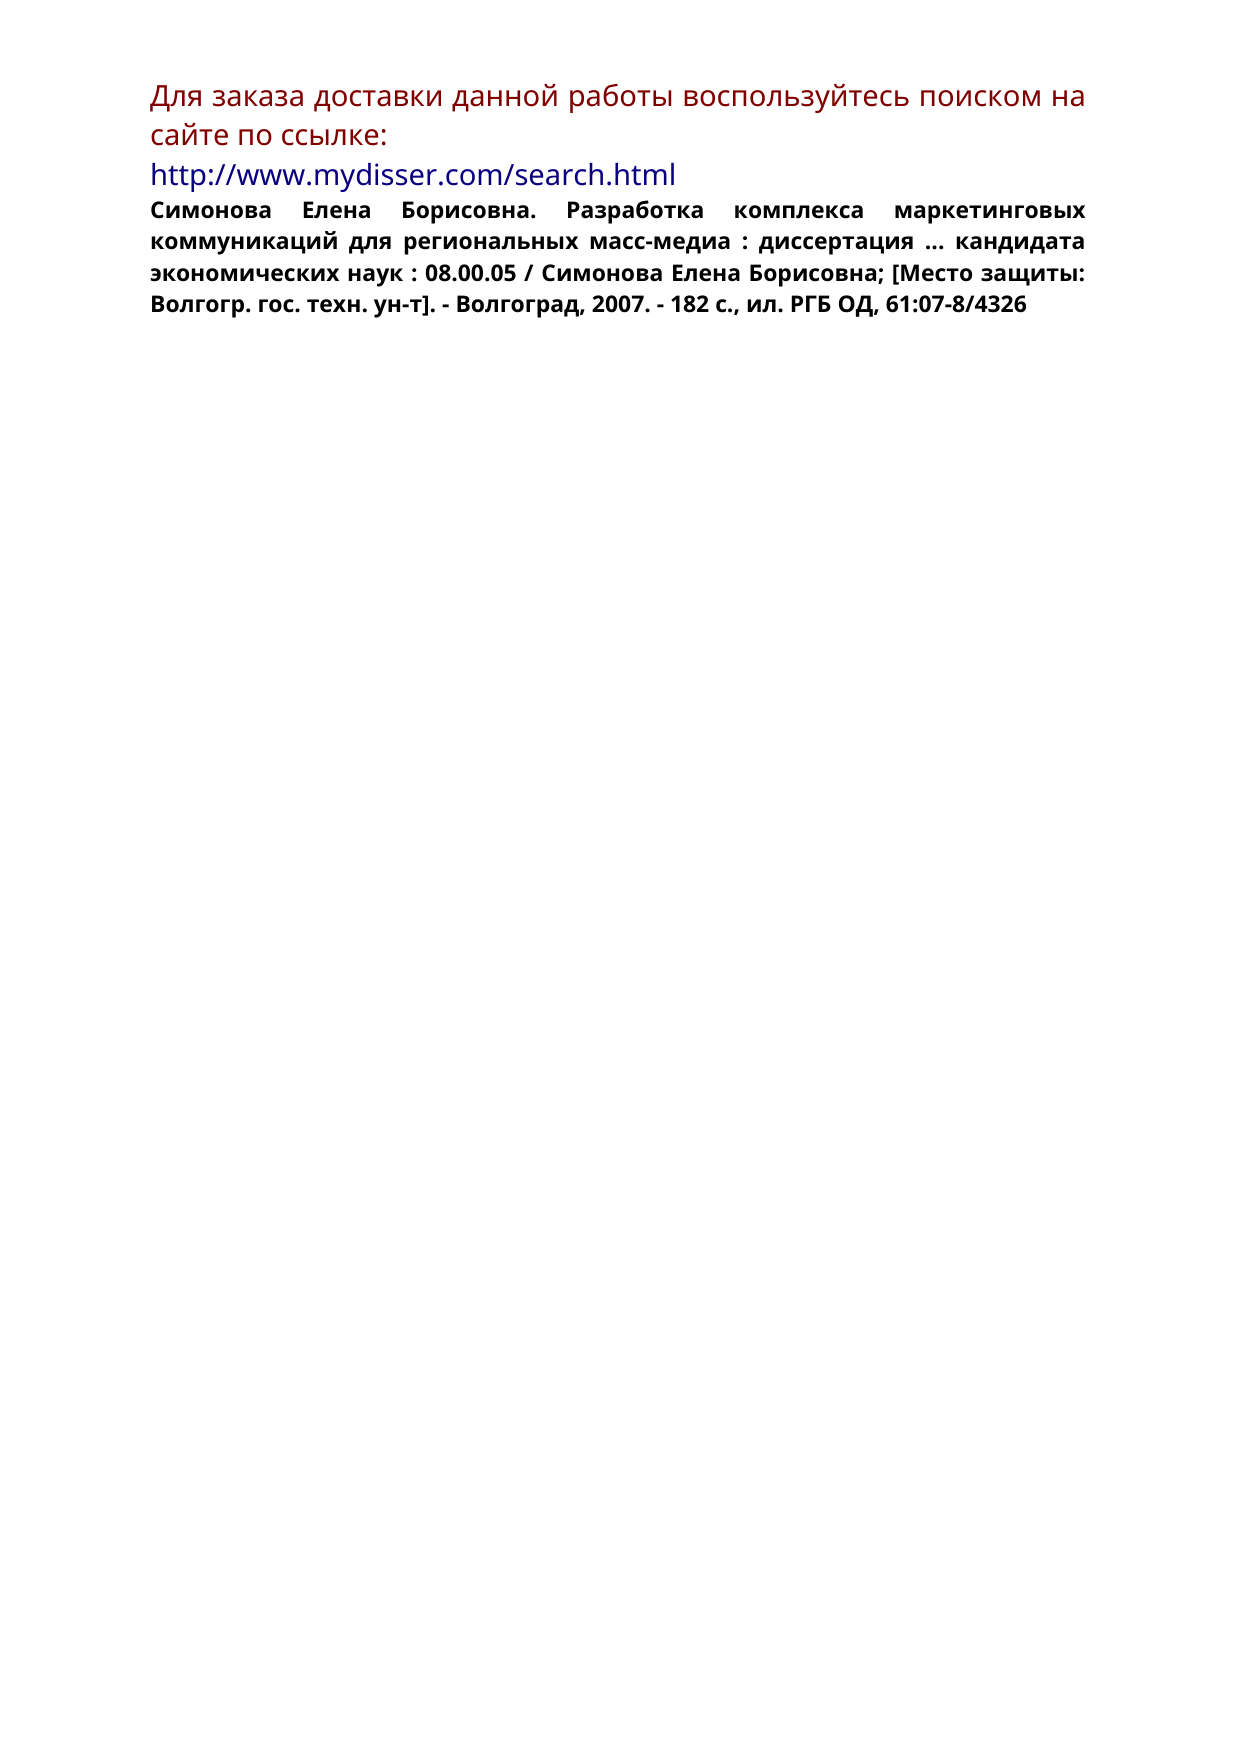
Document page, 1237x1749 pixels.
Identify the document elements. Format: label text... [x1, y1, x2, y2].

text Симонова Елена Борисовна. Разработка комплекса маркетинговых коммуникаций для региональных масс-медиа : диссертация ... кандидата экономических наук : 08.00.05 / Симонова Елена Борисовна; [Место защиты: Волгогр. гос. техн. ун-т]. - Волгоград, 2007. - 182 с., ил. РГБ ОД, 61:07-8/4326 [150, 194, 1086, 319]
